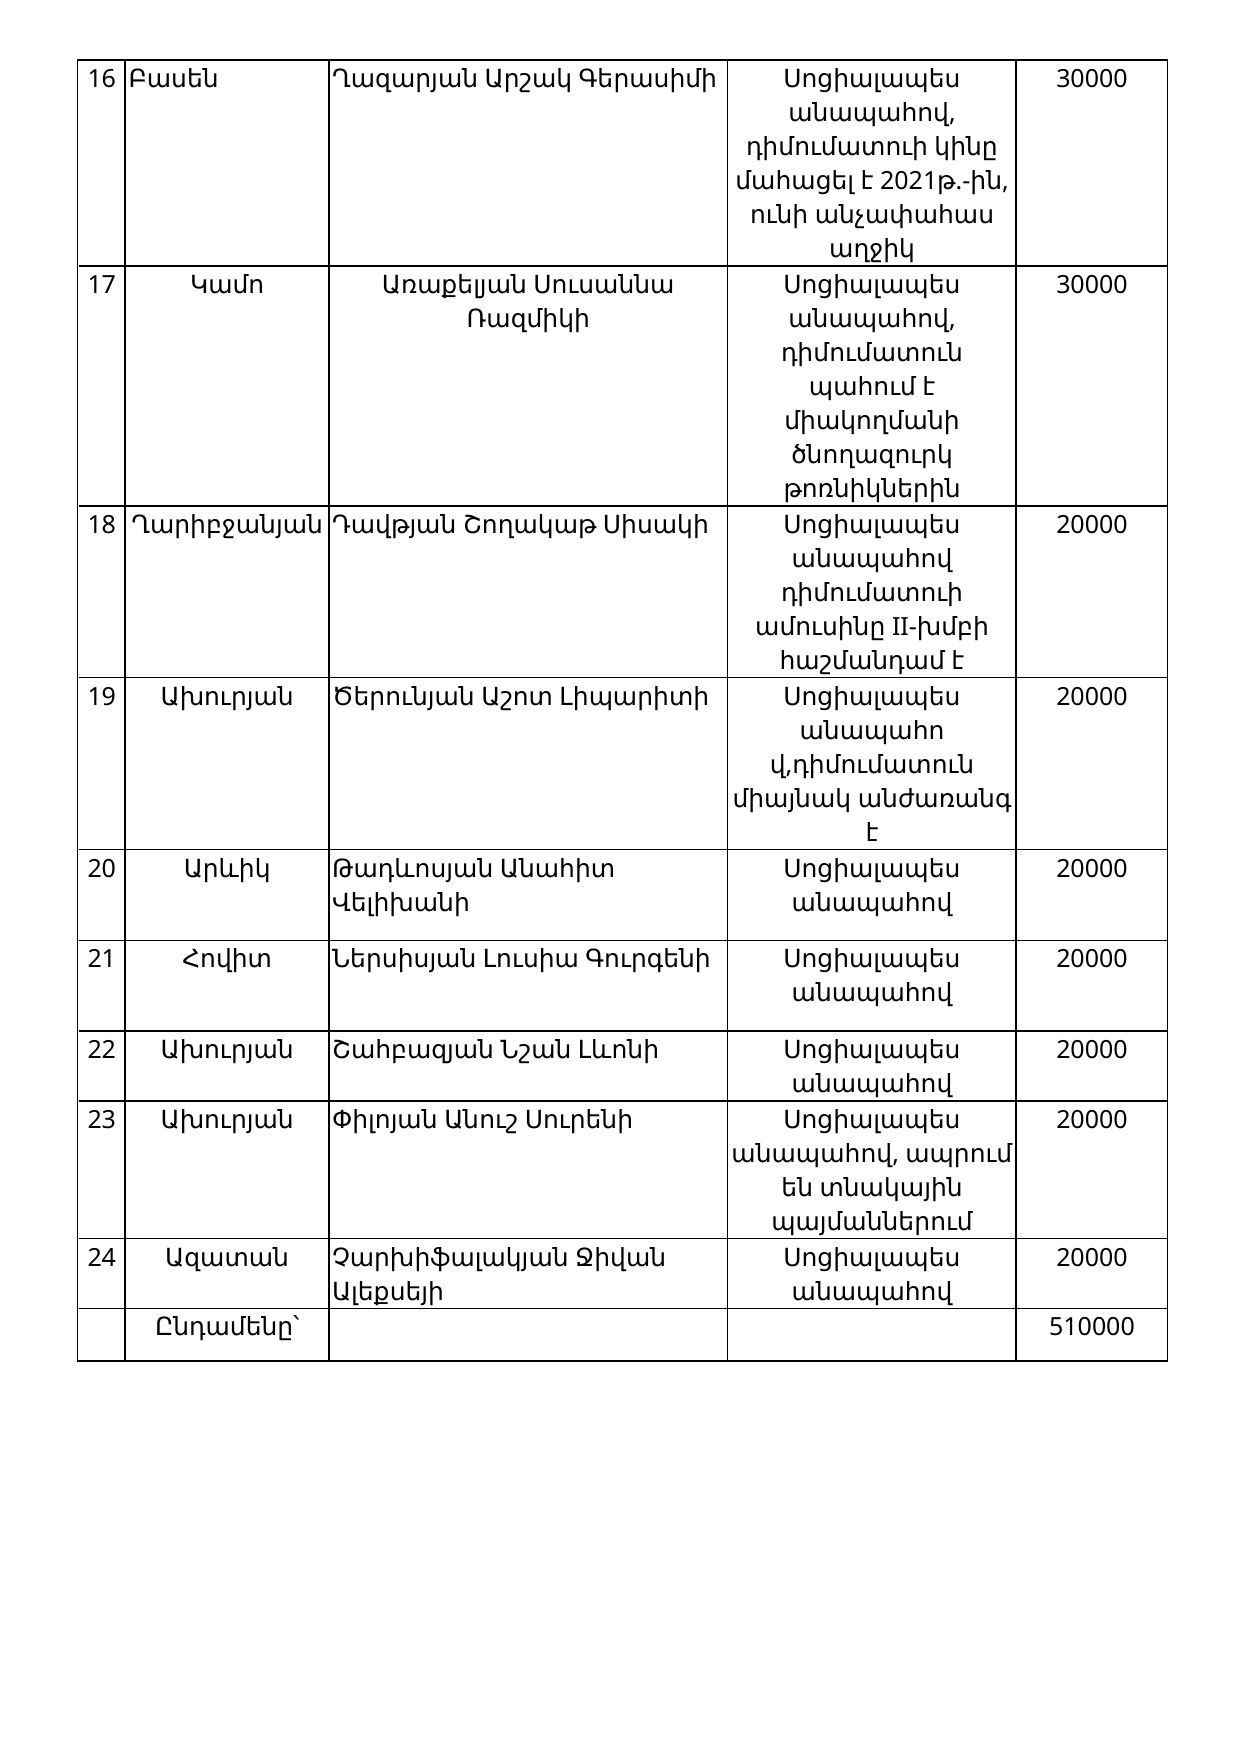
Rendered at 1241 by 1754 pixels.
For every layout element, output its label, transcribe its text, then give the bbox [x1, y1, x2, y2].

table_cell [728, 1309, 1015, 1360]
table_cell 24 [78, 1239, 124, 1307]
table_cell Սոցիալապես անապահով, ապրում են տնակային պայմաններում [728, 1102, 1015, 1238]
table_cell 20000 [1017, 1032, 1167, 1100]
table_cell Ախուրյան [126, 678, 328, 849]
table_cell Սոցիալապես անապահով,դիմումատուն միայնակ անժառանգ է [728, 678, 1015, 849]
table_cell Ղազարյան Արշակ Գերասիմի [330, 61, 727, 265]
table_cell Ղարիբջանյան [126, 507, 328, 677]
table_cell 20 [78, 850, 124, 939]
table_cell Սոցիալապես անապահով, դիմումատուի կինը մահացել է 2021թ.-ին, ունի անչափահաս աղջիկ [728, 61, 1015, 265]
table_cell Սոցիալապես անապահով [728, 1032, 1015, 1100]
table_cell Կամո [126, 267, 328, 505]
table_cell 20000 [1017, 1239, 1167, 1307]
table_cell Արևիկ [126, 850, 328, 939]
table_cell 19 [78, 678, 124, 849]
table_cell Ազատան [126, 1239, 328, 1307]
table_cell 20000 [1017, 678, 1167, 849]
table_cell 30000 [1017, 267, 1167, 505]
table_cell Ընդամենը՝ [126, 1309, 328, 1360]
table_cell Դավթյան Շողակաթ Սիսակի [330, 507, 727, 677]
table_cell Ախուրյան [126, 1102, 328, 1238]
table_cell Առաքելյան Սուսաննա Ռազմիկի [330, 267, 727, 505]
table_cell 30000 [1017, 61, 1167, 265]
table_cell [330, 1309, 727, 1360]
table_cell Սոցիալապես անապահով [728, 941, 1015, 1030]
table_cell Բասեն [126, 61, 328, 265]
table_cell 21 [78, 941, 124, 1030]
table_cell Թադևոսյան Անահիտ Վելիխանի [330, 850, 727, 939]
table_cell Ծերունյան Աշոտ Լիպարիտի [330, 678, 727, 849]
table_cell 23 [78, 1101, 124, 1238]
table_cell [78, 1309, 124, 1360]
table_cell 22 [78, 1031, 124, 1100]
table_cell Հովիտ [126, 941, 328, 1030]
table_cell 18 [78, 506, 124, 677]
table_cell Սոցիալապես անապահով [728, 850, 1015, 939]
table_cell 20000 [1017, 1102, 1167, 1238]
table_cell Սոցիալապես անապահով [728, 1239, 1015, 1307]
table_cell Փիլոյան Անուշ Սուրենի [330, 1102, 727, 1238]
table_cell 20000 [1017, 507, 1167, 677]
table_cell 16 [78, 61, 124, 265]
table_cell 20000 [1017, 850, 1167, 939]
table_cell 17 [78, 266, 124, 505]
table_cell 510000 [1017, 1309, 1167, 1360]
table_cell Սոցիալապես անապահով, դիմումատուն պահում է միակողմանի ծնողազուրկ թոռնիկներին [728, 267, 1015, 505]
table_cell Ներսիսյան Լուսիա Գուրգենի [330, 941, 727, 1030]
table_cell Ախուրյան [126, 1032, 328, 1100]
table_cell Սոցիալապես անապահով դիմումատուի ամուսինը II-խմբի հաշմանդամ է [728, 507, 1015, 677]
table_cell 20000 [1017, 941, 1167, 1030]
table_cell Չարխիֆալակյան Ջիվան Ալեքսեյի [330, 1239, 727, 1307]
table_cell Շահբազյան Նշան Լևոնի [330, 1032, 727, 1100]
